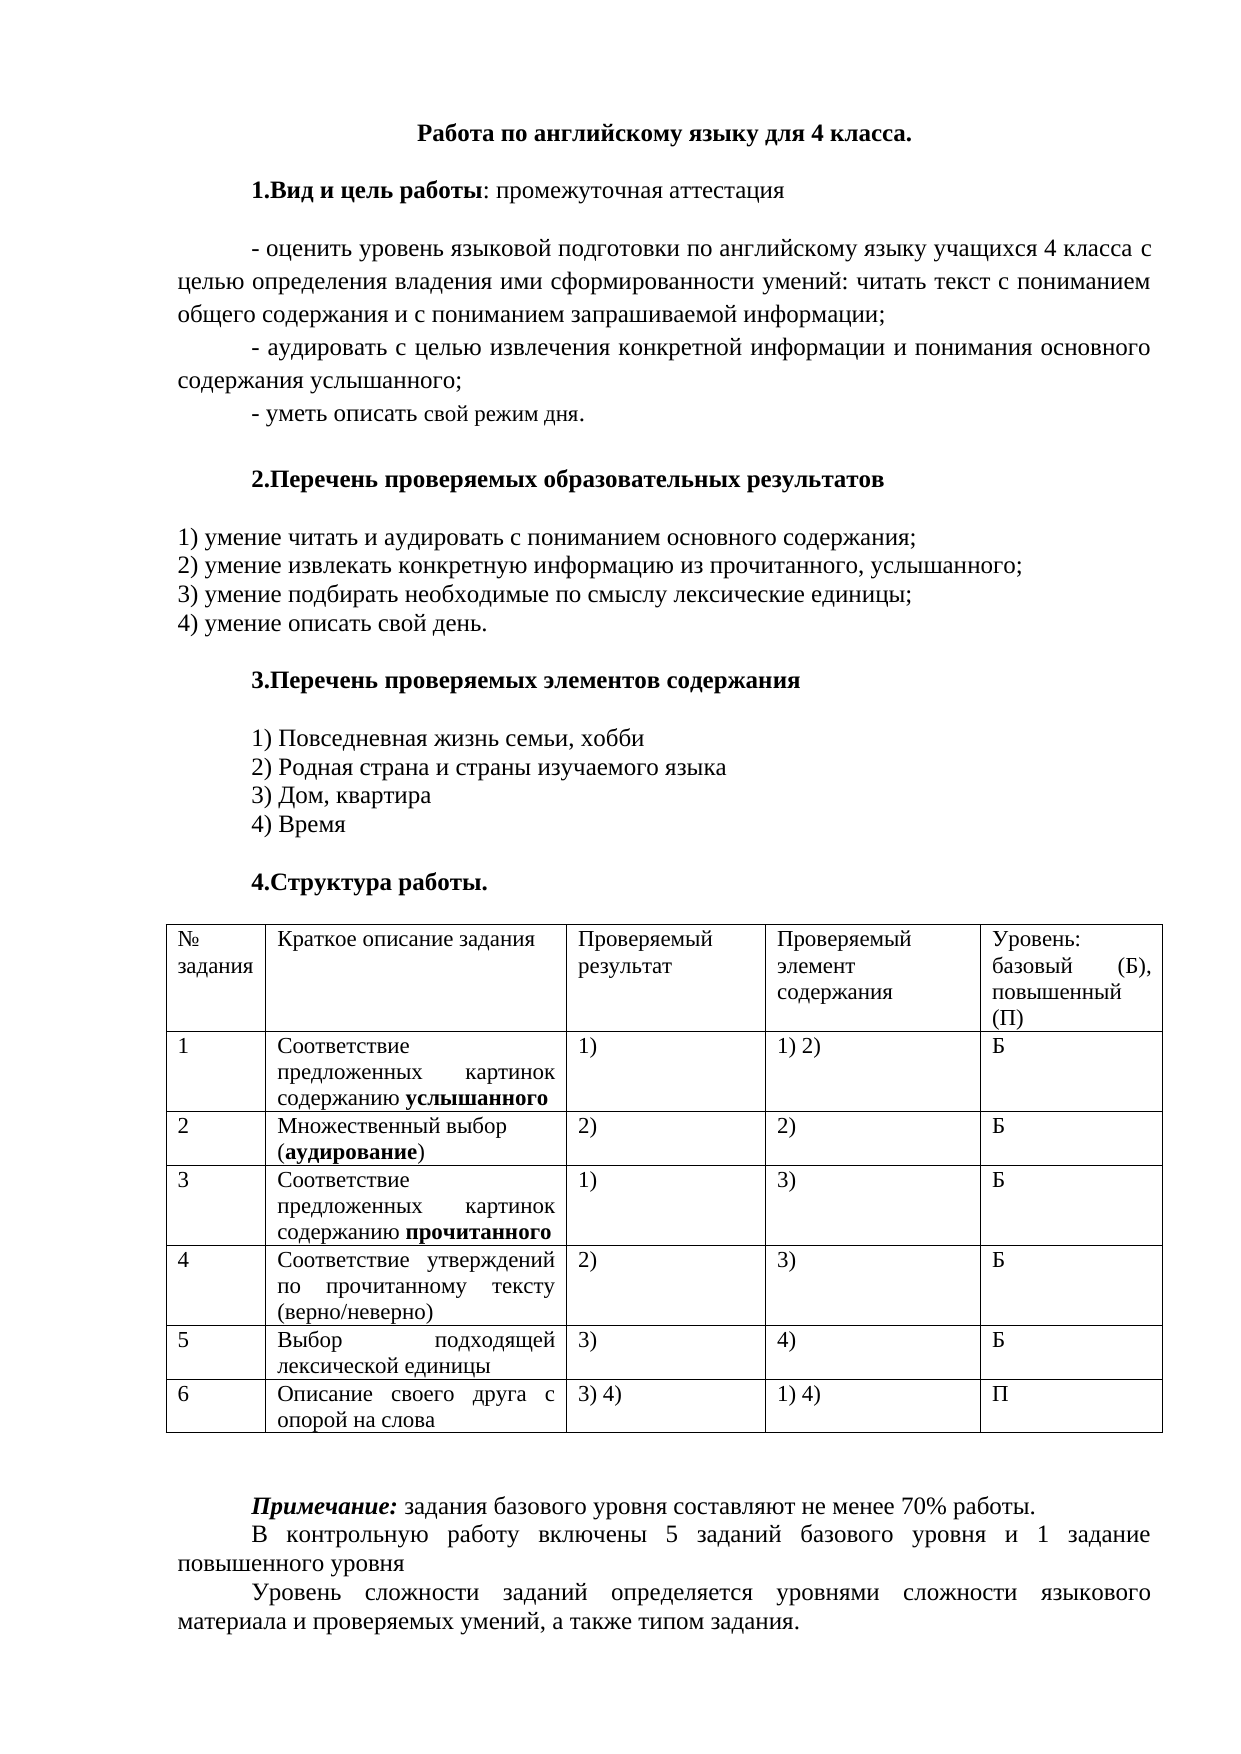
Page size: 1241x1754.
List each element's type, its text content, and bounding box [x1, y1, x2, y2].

text - уметь описать свой режим дня. [177, 398, 1152, 427]
text 2.Перечень проверяемых образовательных результатов [177, 464, 1152, 493]
table_cell 1) [567, 1166, 765, 1245]
table_cell 2) [766, 1112, 980, 1164]
table_cell 3 [167, 1166, 265, 1245]
table_cell 1) 4) [766, 1380, 980, 1432]
table_cell Б [981, 1166, 1162, 1245]
text 3) умение подбирать необходимые по смыслу лексические единицы; [177, 579, 1152, 608]
table_header Проверяемый результат [567, 925, 765, 1031]
table_cell 1) 2) [766, 1032, 980, 1111]
table_cell Соответствие предложенных картинок содержанию прочитанного [266, 1166, 566, 1245]
table_cell Соответствие предложенных картинок содержанию услышанного [266, 1032, 566, 1111]
table_cell Описание своего друга с опорой на слова [266, 1380, 566, 1432]
table_cell 4) [766, 1326, 980, 1378]
table_header № задания [167, 925, 265, 1031]
table_header Краткое описание задания [266, 925, 566, 1031]
table_cell 3) [567, 1326, 765, 1378]
table_cell 2) [567, 1246, 765, 1325]
table_header Проверяемый элемент содержания [766, 925, 980, 1031]
table_cell Б [981, 1326, 1162, 1378]
table_cell Соответствие утверждений по прочитанному тексту (верно/неверно) [266, 1246, 566, 1325]
table_cell 1) [567, 1032, 765, 1111]
text 4.Структура работы. [177, 867, 1152, 896]
table_cell 2 [167, 1112, 265, 1164]
text - аудировать с целью извлечения конкретной информации и понимания основного содержания услышанного; [177, 332, 1152, 394]
table_cell 1 [167, 1032, 265, 1111]
table_cell 3) 4) [567, 1380, 765, 1432]
text 1) Повседневная жизнь семьи, хобби [177, 723, 1152, 752]
table_cell Б [981, 1112, 1162, 1164]
text - оценить уровень языковой подготовки по английскому языку учащихся 4 класса с целью определения владения ими сформированности умений: читать текст с пониманием общего содержания и с пониманием запрашиваемой информации; [177, 233, 1152, 328]
table_cell Выбор подходящей лексической единицы [266, 1326, 566, 1378]
table_cell П [981, 1380, 1162, 1432]
text 2) Родная страна и страны изучаемого языка [177, 752, 1152, 781]
text В контрольную работу включены 5 заданий базового уровня и 1 задание повышенного уровня [177, 1519, 1152, 1577]
text 3.Перечень проверяемых элементов содержания [177, 666, 1152, 694]
table_cell 6 [167, 1380, 265, 1432]
text 4) умение описать свой день. [177, 608, 1152, 637]
text Примечание: задания базового уровня составляют не менее 70% работы. [177, 1491, 1152, 1519]
table_cell 4 [167, 1246, 265, 1325]
text 3) Дом, квартира [177, 781, 1152, 809]
table_header Уровень: базовый (Б), повышенный (П) [981, 925, 1162, 1031]
table_cell 3) [766, 1246, 980, 1325]
text 2) умение извлекать конкретную информацию из прочитанного, услышанного; [177, 551, 1152, 579]
table_cell Б [981, 1246, 1162, 1325]
text 4) Время [177, 809, 1152, 838]
text 1.Вид и цель работы: промежуточная аттестация [177, 176, 1152, 204]
table_cell Множественный выбор (аудирование) [266, 1112, 566, 1164]
text 1) умение читать и аудировать с пониманием основного содержания; [177, 522, 1152, 551]
table_cell 5 [167, 1326, 265, 1378]
text Работа по английскому языку для 4 класса. [177, 118, 1152, 147]
table_cell 3) [766, 1166, 980, 1245]
text Уровень сложности заданий определяется уровнями сложности языкового материала и проверяемых умений, а также типом задания. [177, 1577, 1152, 1634]
table_cell 2) [567, 1112, 765, 1164]
table_cell Б [981, 1032, 1162, 1111]
